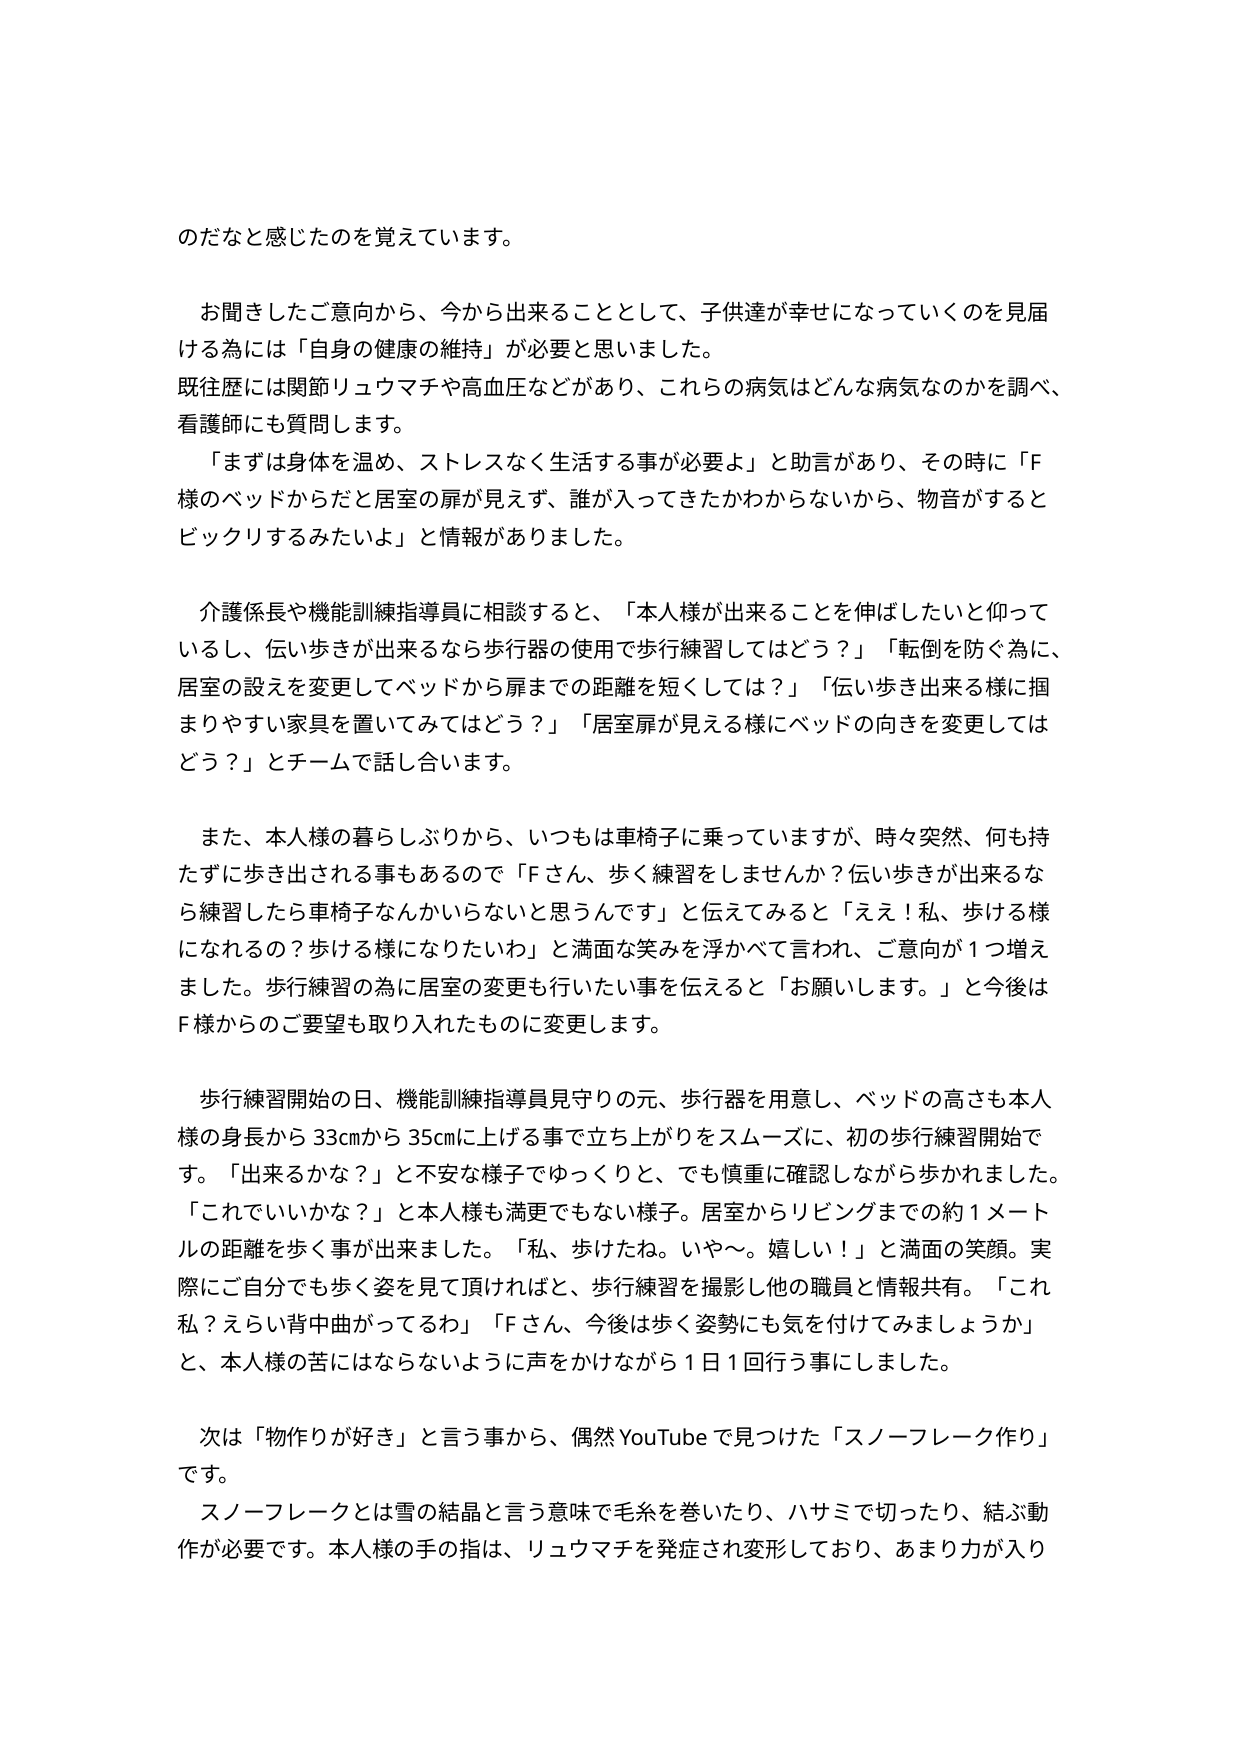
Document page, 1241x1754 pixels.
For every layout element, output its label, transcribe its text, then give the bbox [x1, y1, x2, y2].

text 歩行練習開始の日、機能訓練指導員見守りの元、歩行器を用意し、ベッドの高さも本人様の身長から33㎝から35㎝に上げる事で立ち上がりをスムーズに、初の歩行練習開始です。「出来るかな？」と不安な様子でゆっくりと、でも慎重に確認しながら歩かれました。「これでいいかな？」と本人様も満更でもない様子。居室からリビングまでの約1メートルの距離を歩く事が出来ました。「私、歩けたね。いや～。嬉しい！」と満面の笑顔。実際にご自分でも歩く姿を見て頂ければと、歩行練習を撮影し他の職員と情報共有。「これ私？えらい背中曲がってるわ」「Fさん、今後は歩く姿勢にも気を付けてみましょうか」と、本人様の苦にはならないように声をかけながら1日1回行う事にしました。 [177, 1079, 1063, 1379]
text 次は「物作りが好き」と言う事から、偶然YouTubeで見つけた「スノーフレーク作り」です。 [177, 1417, 1063, 1492]
text 介護係長や機能訓練指導員に相談すると、「本人様が出来ることを伸ばしたいと仰っているし、伝い歩きが出来るなら歩行器の使用で歩行練習してはどう？」「転倒を防ぐ為に、居室の設えを変更してベッドから扉までの距離を短くしては？」「伝い歩き出来る様に掴まりやすい家具を置いてみてはどう？」「居室扉が見える様にベッドの向きを変更してはどう？」とチームで話し合います。 [177, 592, 1063, 779]
text 既往歴には関節リュウマチや高血圧などがあり、これらの病気はどんな病気なのかを調べ、看護師にも質問します。 [177, 367, 1063, 442]
text 「まずは身体を温め、ストレスなく生活する事が必要よ」と助言があり、その時に「F様のベッドからだと居室の扉が見えず、誰が入ってきたかわからないから、物音がするとビックリするみたいよ」と情報がありました。 [177, 442, 1063, 554]
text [177, 217, 1063, 254]
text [177, 1492, 1063, 1567]
text お聞きしたご意向から、今から出来ることとして、子供達が幸せになっていくのを見届ける為には「自身の健康の維持」が必要と思いました。 [177, 292, 1063, 367]
text また、本人様の暮らしぶりから、いつもは車椅子に乗っていますが、時々突然、何も持たずに歩き出される事もあるので「Fさん、歩く練習をしませんか？伝い歩きが出来るなら練習したら車椅子なんかいらないと思うんです」と伝えてみると「ええ！私、歩ける様になれるの？歩ける様になりたいわ」と満面な笑みを浮かべて言われ、ご意向が1つ増えました。歩行練習の為に居室の変更も行いたい事を伝えると「お願いします。」と今後はF様からのご要望も取り入れたものに変更します。 [177, 817, 1063, 1042]
